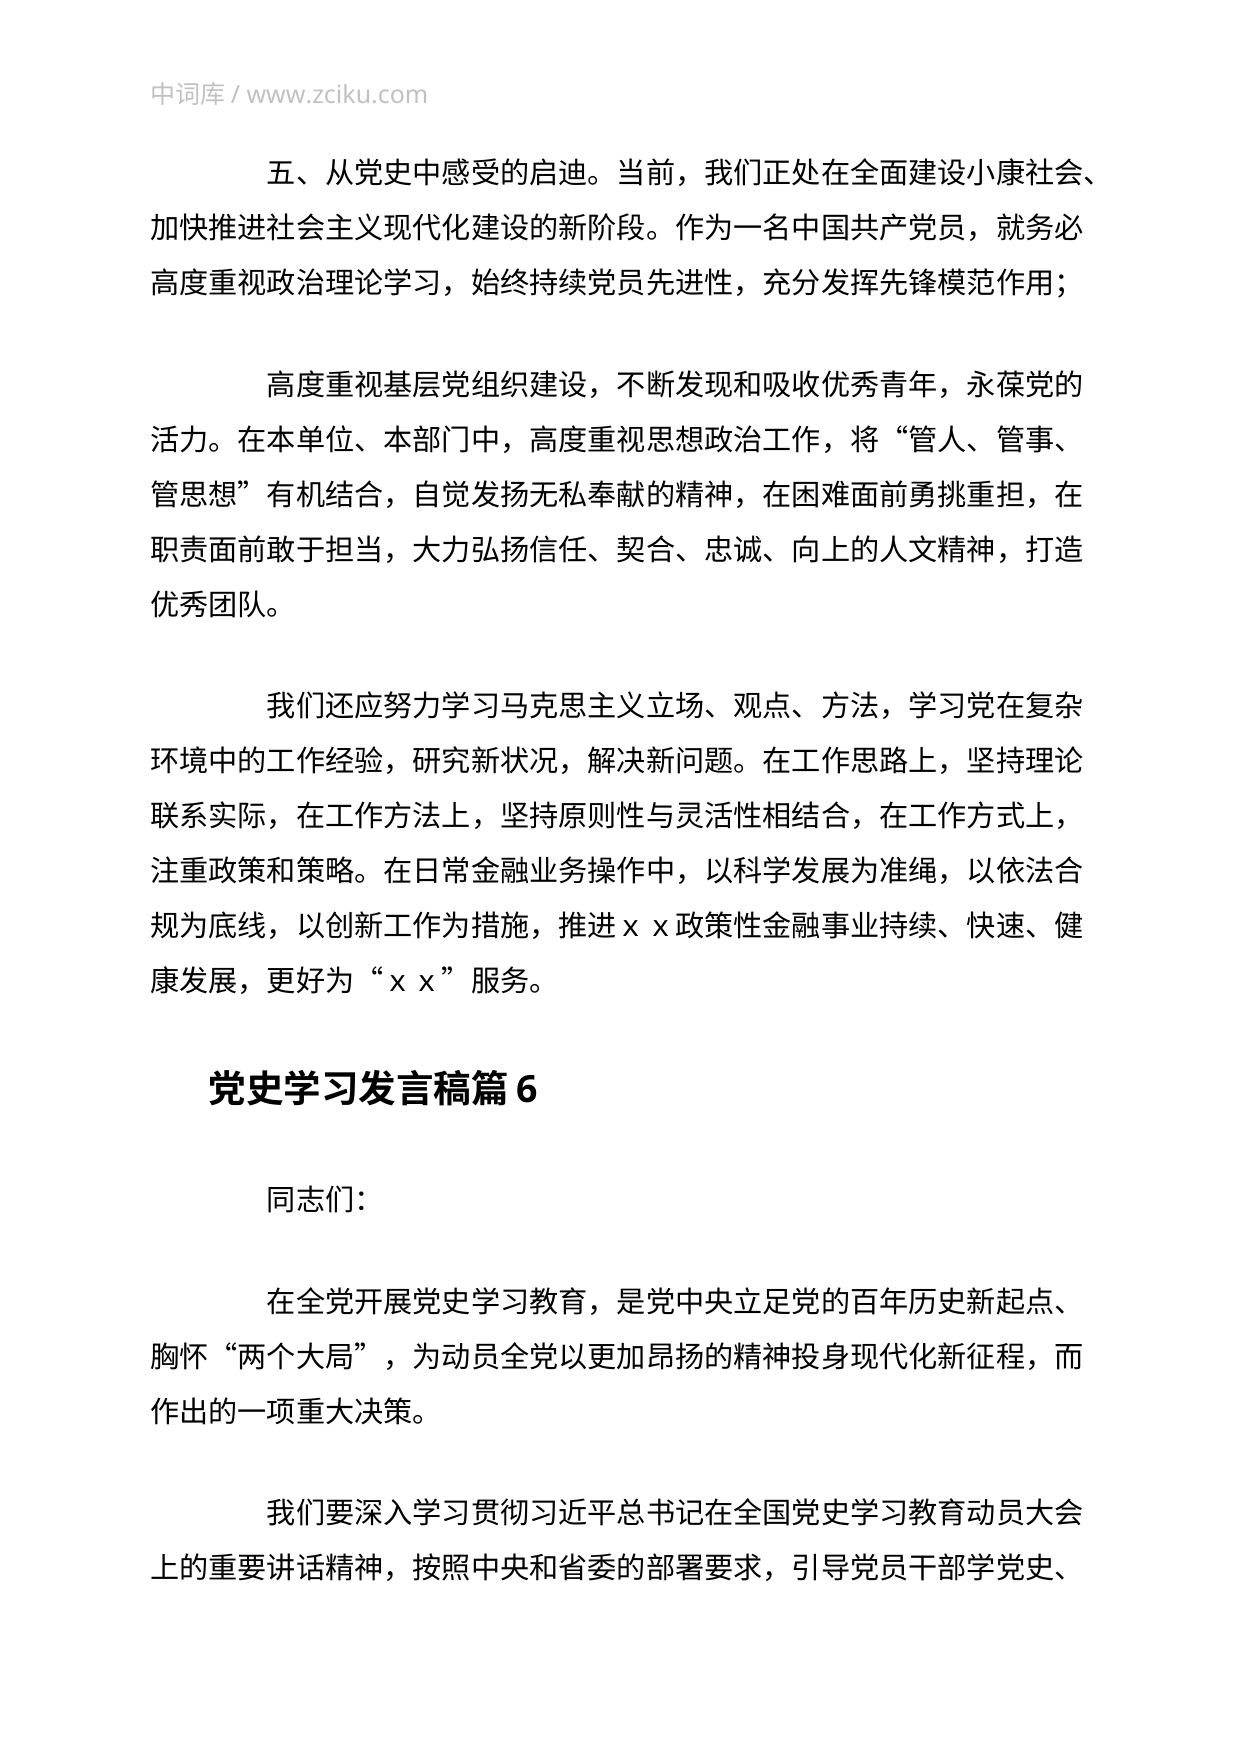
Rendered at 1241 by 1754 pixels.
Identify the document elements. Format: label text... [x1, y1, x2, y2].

text 党史学习发言稿篇6 [150, 1059, 1090, 1114]
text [150, 1490, 1090, 1587]
text 同志们： [150, 1177, 1090, 1219]
text 我们还应努力学习马克思主义立场、观点、方法，学习党在复杂环境中的工作经验，研究新状况，解决新问题。在工作思路上，坚持理论联系实际，在工作方法上，坚持原则性与灵活性相结合，在工作方式上，注重政策和策略。在日常金融业务操作中，以科学发展为准绳，以依法合规为底线，以创新工作为措施，推进ｘｘ政策性金融事业持续、快速、健康发展，更好为“ｘｘ”服务。 [150, 683, 1090, 1000]
text 高度重视基层党组织建设，不断发现和吸收优秀青年，永葆党的活力。在本单位、本部门中，高度重视思想政治工作，将“管人、管事、管思想”有机结合，自觉发扬无私奉献的精神，在困难面前勇挑重担，在职责面前敢于担当，大力弘扬信任、契合、忠诚、向上的人文精神，打造优秀团队。 [150, 362, 1090, 623]
text 在全党开展党史学习教育，是党中央立足党的百年历史新起点、胸怀“两个大局”，为动员全党以更加昂扬的精神投身现代化新征程，而作出的一项重大决策。 [150, 1278, 1090, 1431]
text 五、从党史中感受的启迪。当前，我们正处在全面建设小康社会、加快推进社会主义现代化建设的新阶段。作为一名中国共产党员，就务必高度重视政治理论学习，始终持续党员先进性，充分发挥先锋模范作用； [150, 150, 1090, 302]
